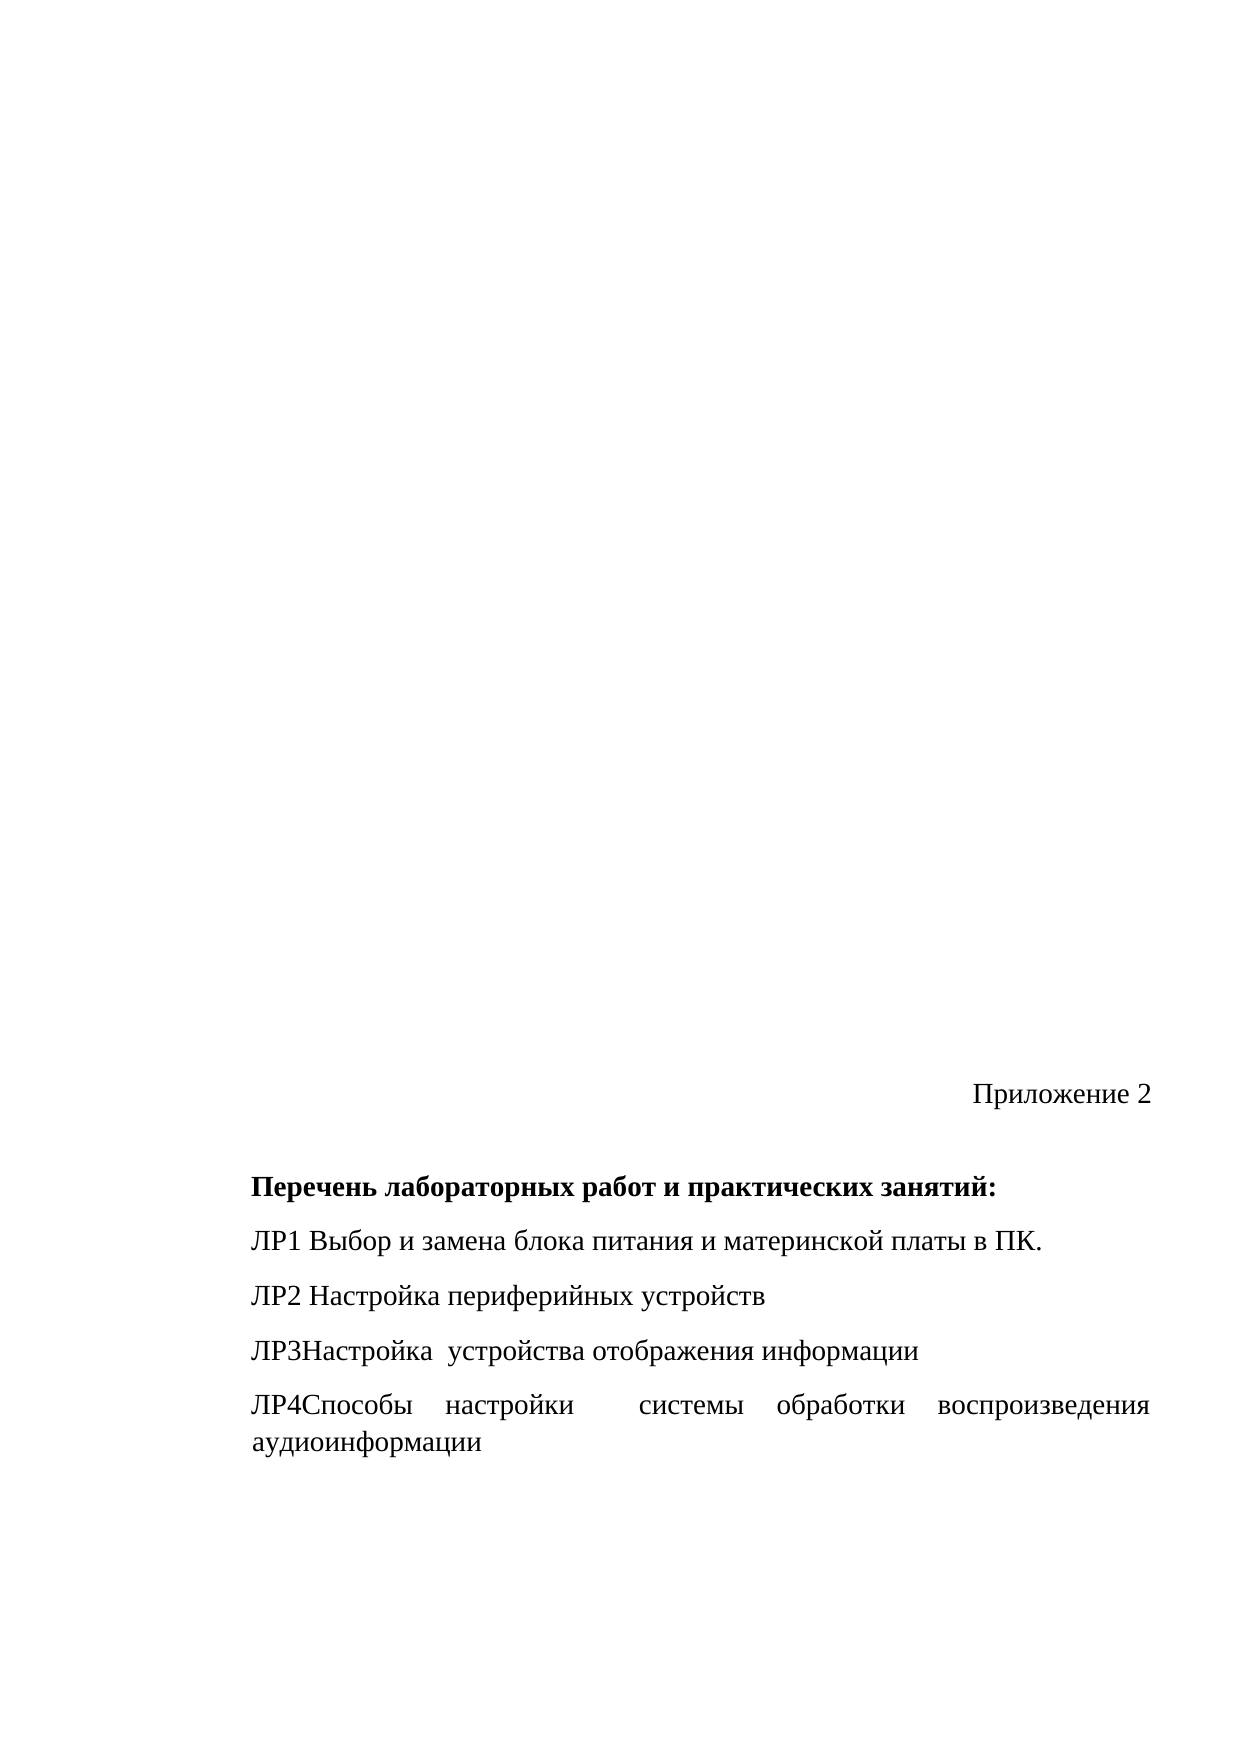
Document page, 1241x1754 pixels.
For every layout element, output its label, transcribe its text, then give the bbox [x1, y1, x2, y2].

text Приложение 2 [177, 1076, 1152, 1109]
text ЛР4Способы настройки системы обработки воспроизведения аудиоинформации [251, 1387, 1150, 1457]
text ЛР2 Настройка периферийных устройств [251, 1278, 1150, 1312]
text ЛР1 Выбор и замена блока питания и материнской платы в ПК. [251, 1223, 1150, 1257]
text Перечень лабораторных работ и практических занятий: [251, 1169, 1150, 1202]
text ЛР3Настройка устройства отображения информации [251, 1333, 1150, 1366]
